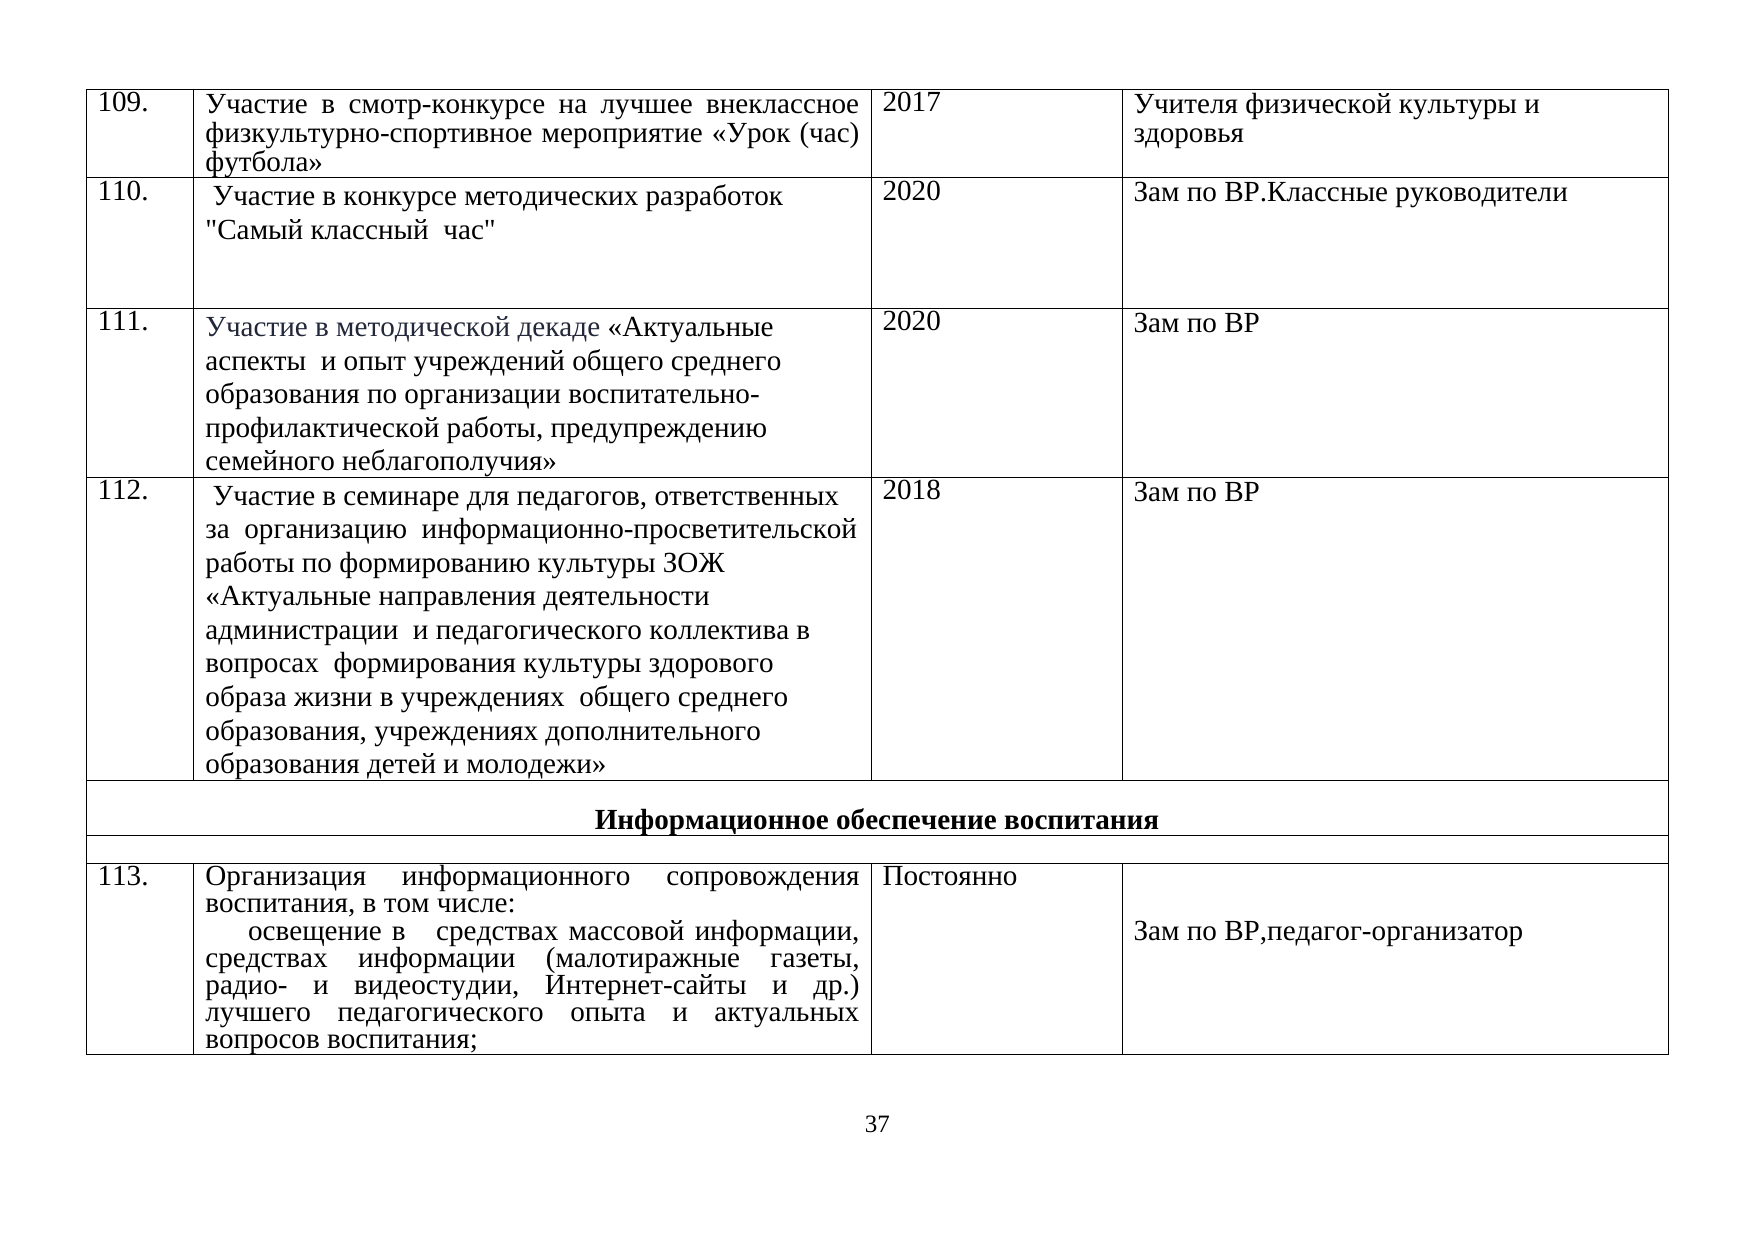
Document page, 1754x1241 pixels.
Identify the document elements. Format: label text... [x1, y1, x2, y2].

table_cell Участие в смотр-конкурсе на лучшее внеклассное физкультурно-спортивное мероприятие «Урок (час) футбола» [194, 90, 871, 177]
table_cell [872, 864, 1122, 1054]
table_cell Зам по ВР [1123, 309, 1668, 477]
table_cell 2018 [872, 478, 1122, 780]
table_cell Участие в конкурсе методических разработок "Самый классный час" [194, 178, 871, 308]
table_cell [87, 836, 1668, 863]
table_cell 111. [87, 309, 193, 477]
table_cell Информационное обеспечение воспитания [87, 781, 1668, 835]
table_cell Участие в семинаре для педагогов, ответственных за организацию информационно-просветительской работы по формированию культуры ЗОЖ «Актуальные направления деятельности администрации и педагогического коллектива в вопросах формирования культуры здорового образа жизни в учреждениях общего среднего образования, учреждениях дополнительного образования детей и молодежи» [194, 478, 871, 780]
table_cell 110. [87, 178, 193, 308]
table_cell 2017 [872, 90, 1122, 177]
table_cell 112. [87, 478, 193, 780]
table_cell 113. [87, 864, 193, 1054]
table_cell 2020 [872, 309, 1122, 477]
table_cell Зам по ВР [1123, 478, 1668, 780]
table_cell Участие в методической декаде «Актуальные аспекты и опыт учреждений общего среднего образования по организации воспитательно-профилактической работы, предупреждению семейного неблагополучия» [194, 309, 871, 477]
table_cell Зам по ВР.Классные руководители [1123, 178, 1668, 308]
table_cell 2020 [872, 178, 1122, 308]
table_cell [194, 864, 871, 1054]
table_cell Учителя физической культуры и здоровья [1123, 90, 1668, 177]
table_cell 109. [87, 90, 193, 177]
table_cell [1123, 864, 1668, 1054]
